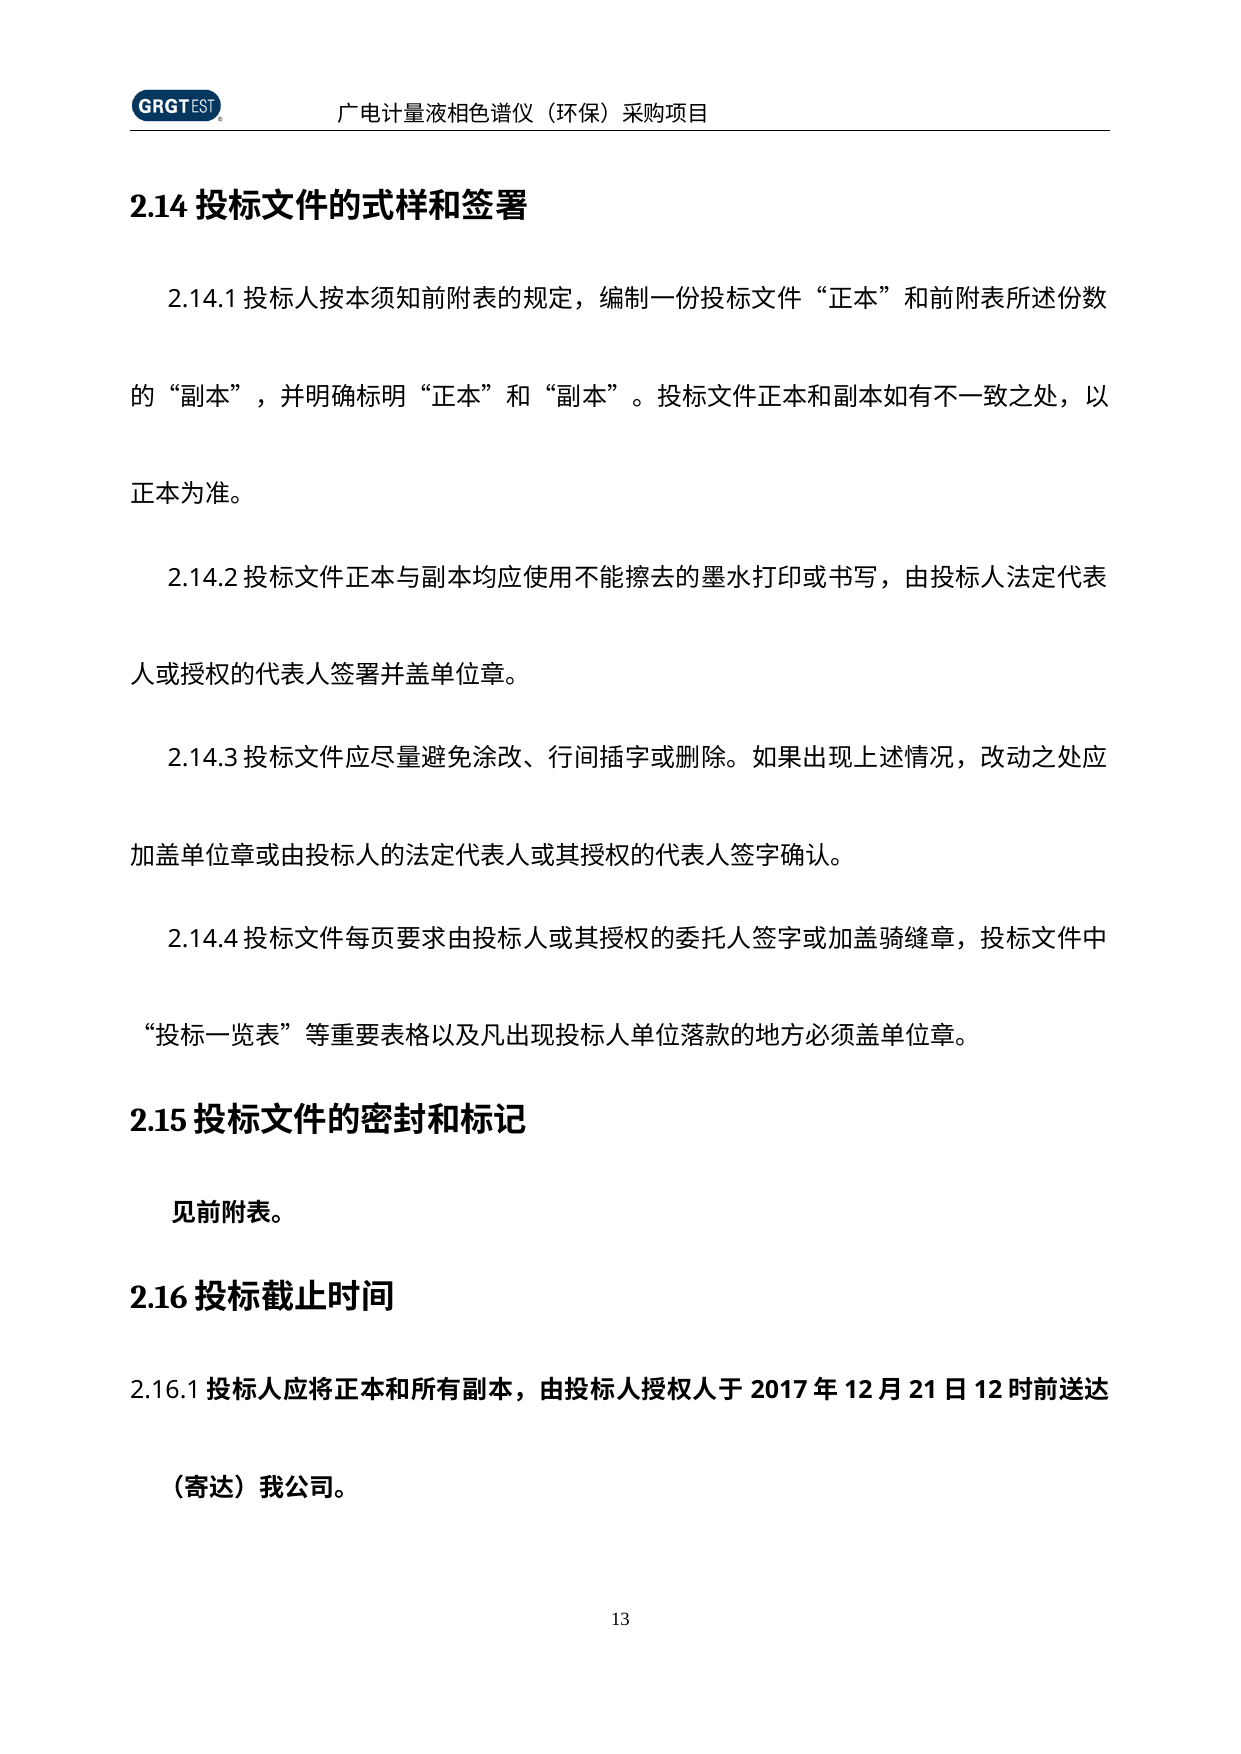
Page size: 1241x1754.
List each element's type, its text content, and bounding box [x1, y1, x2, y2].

text 2.14.2投标文件正本与副本均应使用不能擦去的墨水打印或书写，由投标人法定代表人或授权的代表人签署并盖单位章。 [130, 543, 1110, 705]
text 2.16.1投标人应将正本和所有副本，由投标人授权人于2017年12月21日12时前送达（寄达）我公司。 [130, 1355, 1110, 1518]
subtitle 2.14投标文件的式样和签署 [130, 171, 1110, 236]
subtitle 2.16投标截止时间 [130, 1262, 1110, 1327]
subtitle 2.15投标文件的密封和标记 [130, 1084, 1110, 1149]
text 2.14.3投标文件应尽量避免涂改、行间插字或删除。如果出现上述情况，改动之处应加盖单位章或由投标人的法定代表人或其授权的代表人签字确认。 [130, 723, 1110, 886]
picture [129, 88, 224, 122]
text 2.14.1投标人按本须知前附表的规定，编制一份投标文件“正本”和前附表所述份数的“副本”，并明确标明“正本”和“副本”。投标文件正本和副本如有不一致之处，以正本为准。 [130, 264, 1110, 524]
text 2.14.4投标文件每页要求由投标人或其授权的委托人签字或加盖骑缝章，投标文件中“投标一览表”等重要表格以及凡出现投标人单位落款的地方必须盖单位章。 [130, 904, 1110, 1066]
text 见前附表。 [158, 1178, 1110, 1243]
